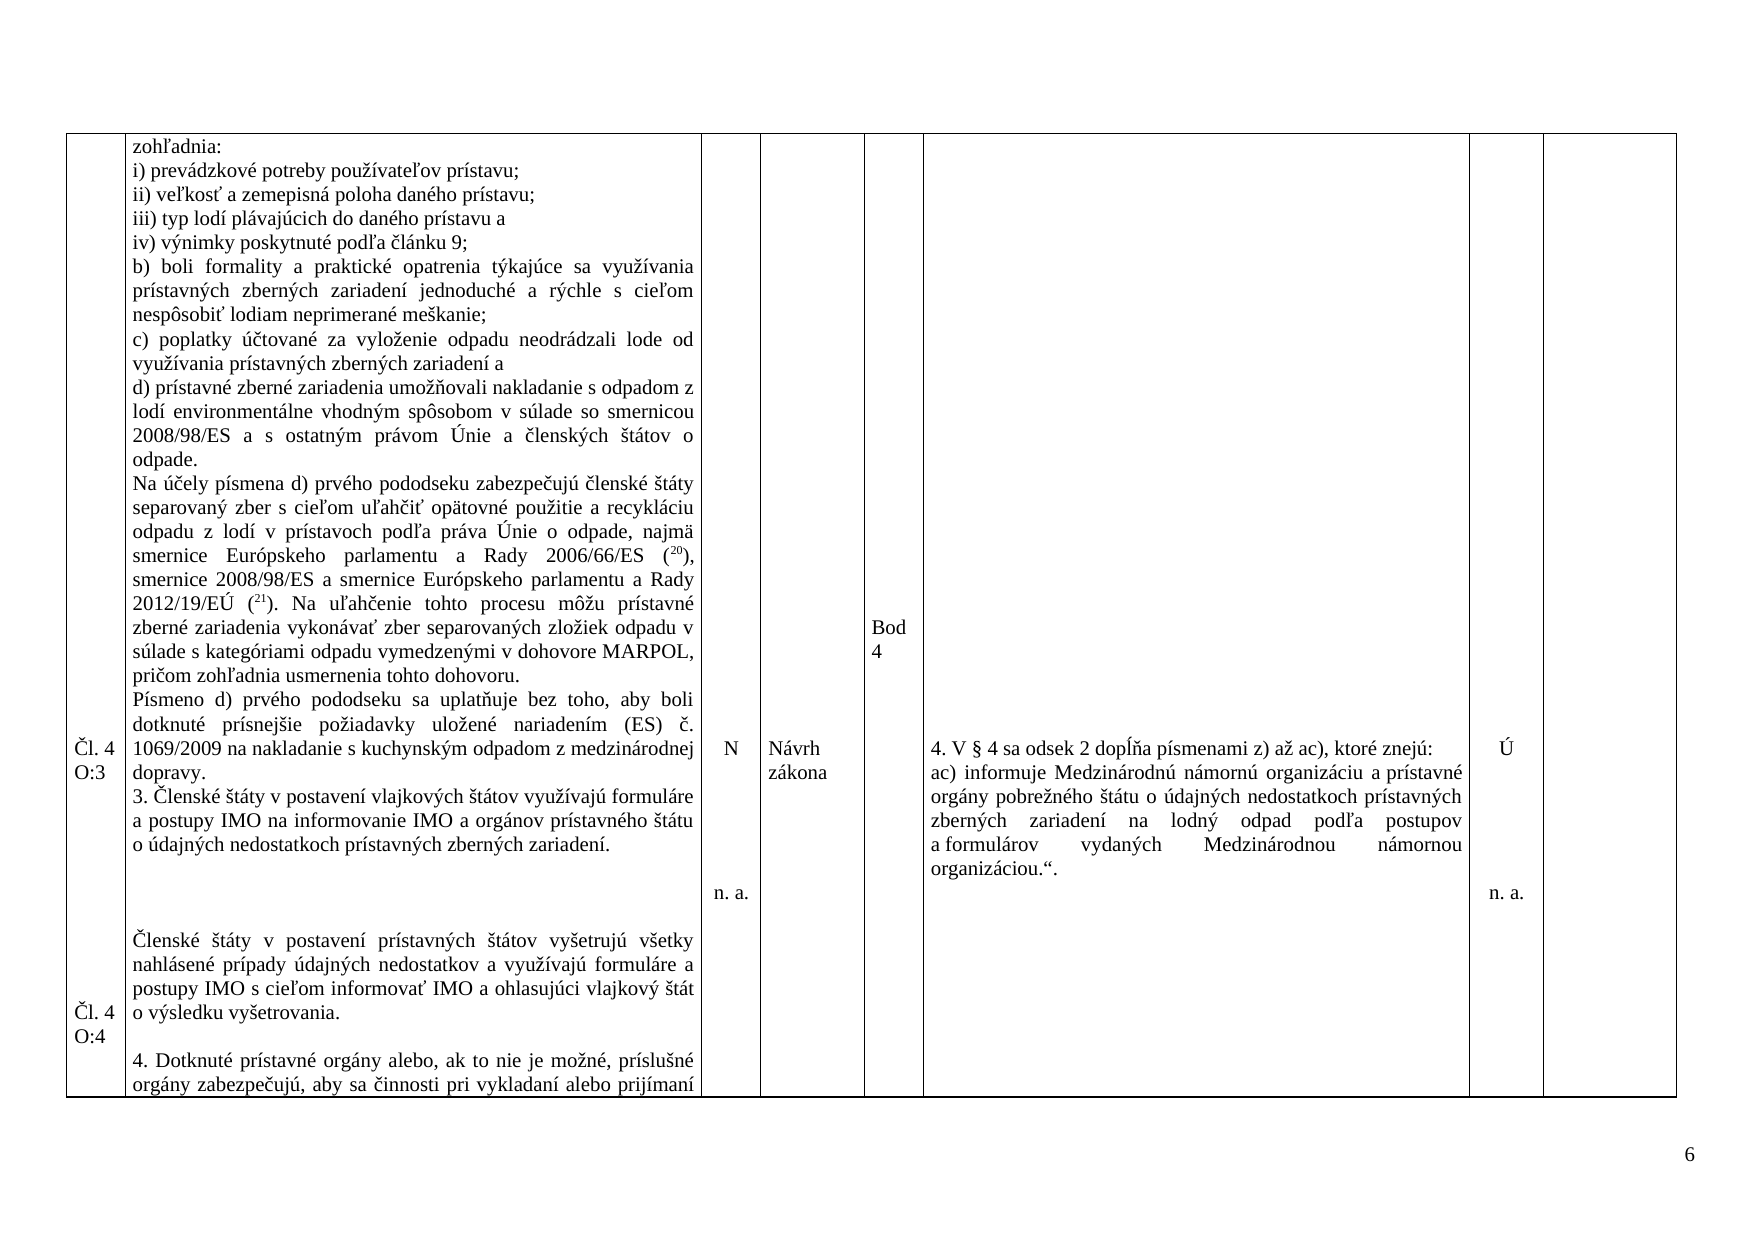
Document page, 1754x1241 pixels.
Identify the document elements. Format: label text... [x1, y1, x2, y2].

table_cell n. a. Ú n. a. [1470, 134, 1543, 1096]
table_cell Návrh zákona [761, 134, 864, 1096]
table_cell Bod 4 [865, 134, 923, 1096]
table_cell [126, 134, 701, 1096]
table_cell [67, 134, 125, 1096]
table_cell [1544, 134, 1676, 1096]
table_cell n. a. N n. a. [702, 134, 760, 1096]
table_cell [924, 134, 1469, 1096]
